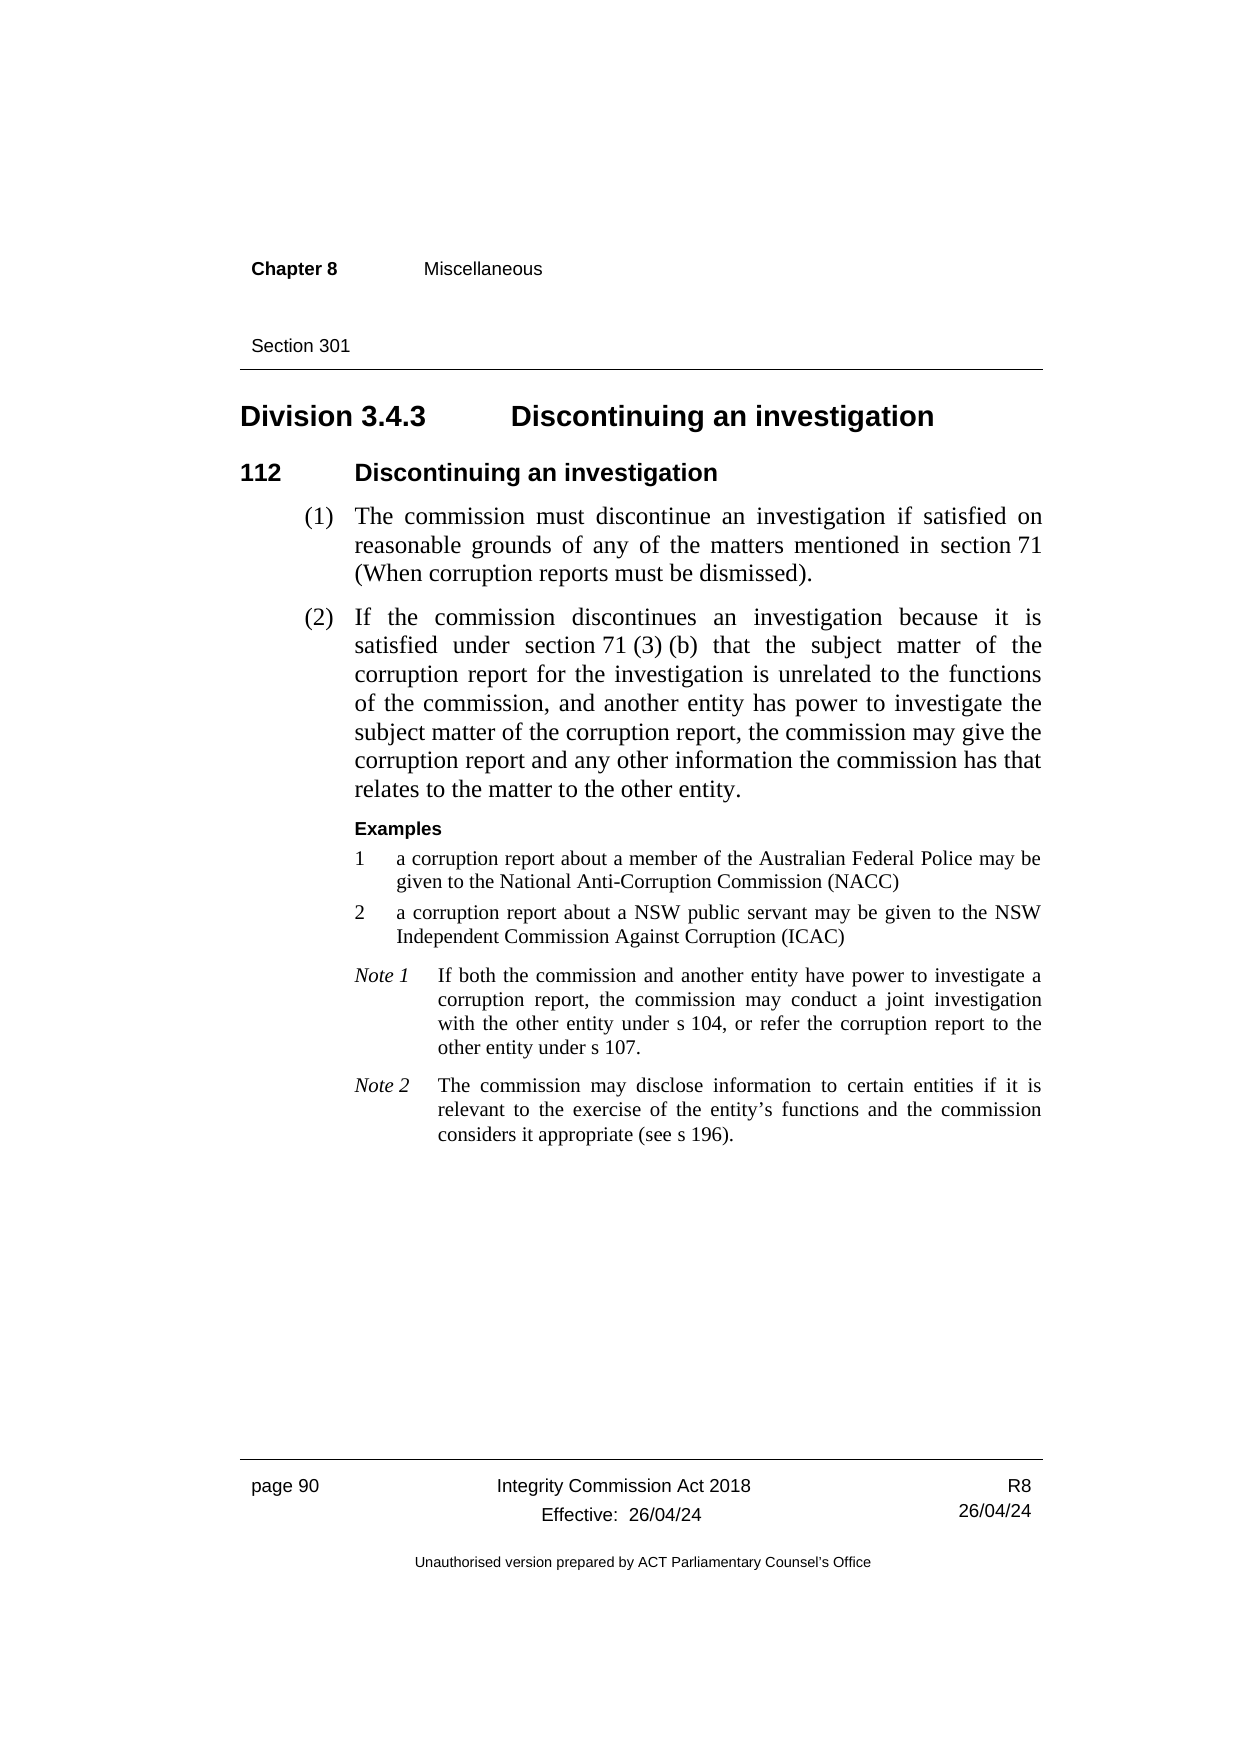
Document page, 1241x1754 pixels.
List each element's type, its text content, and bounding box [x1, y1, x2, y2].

text 2 a corruption report about a NSW public servant may be given to the NSW Independent Commission Against Corruption (ICAC) [354, 900, 1042, 948]
text Examples [354, 818, 1042, 839]
text Note 2 The commission may disclose information to certain entities if it is relevant to the exercise of the entity’s functions and the commission considers it appropriate (see s 196). [354, 1073, 1042, 1146]
text 1 a corruption report about a member of the Australian Federal Police may be given to the National Anti-Corruption Commission (NACC) [354, 845, 1042, 893]
text Note 1 If both the commission and another entity have power to investigate a corruption report, the commission may conduct a joint investigation with the other entity under s 104, or refer the corruption report to the other entity under s 107. [354, 962, 1042, 1059]
text 112 Discontinuing an investigation [240, 458, 1042, 486]
text (2) If the commission discontinues an investigation because it is satisfied under section 71 (3) (b) that the subject matter of the corruption report for the investigation is unrelated to the functions of the commission, and another entity has power to investigate the subject matter of the corruption report, the commission may give the corruption report and any other information the commission has that relates to the matter to the other entity. [240, 602, 1042, 803]
text Division 3.4.3 Discontinuing an investigation [240, 399, 1042, 433]
text (1) The commission must discontinue an investigation if satisfied on reasonable grounds of any of the matters mentioned in section 71 (When corruption reports must be dismissed). [240, 501, 1042, 587]
